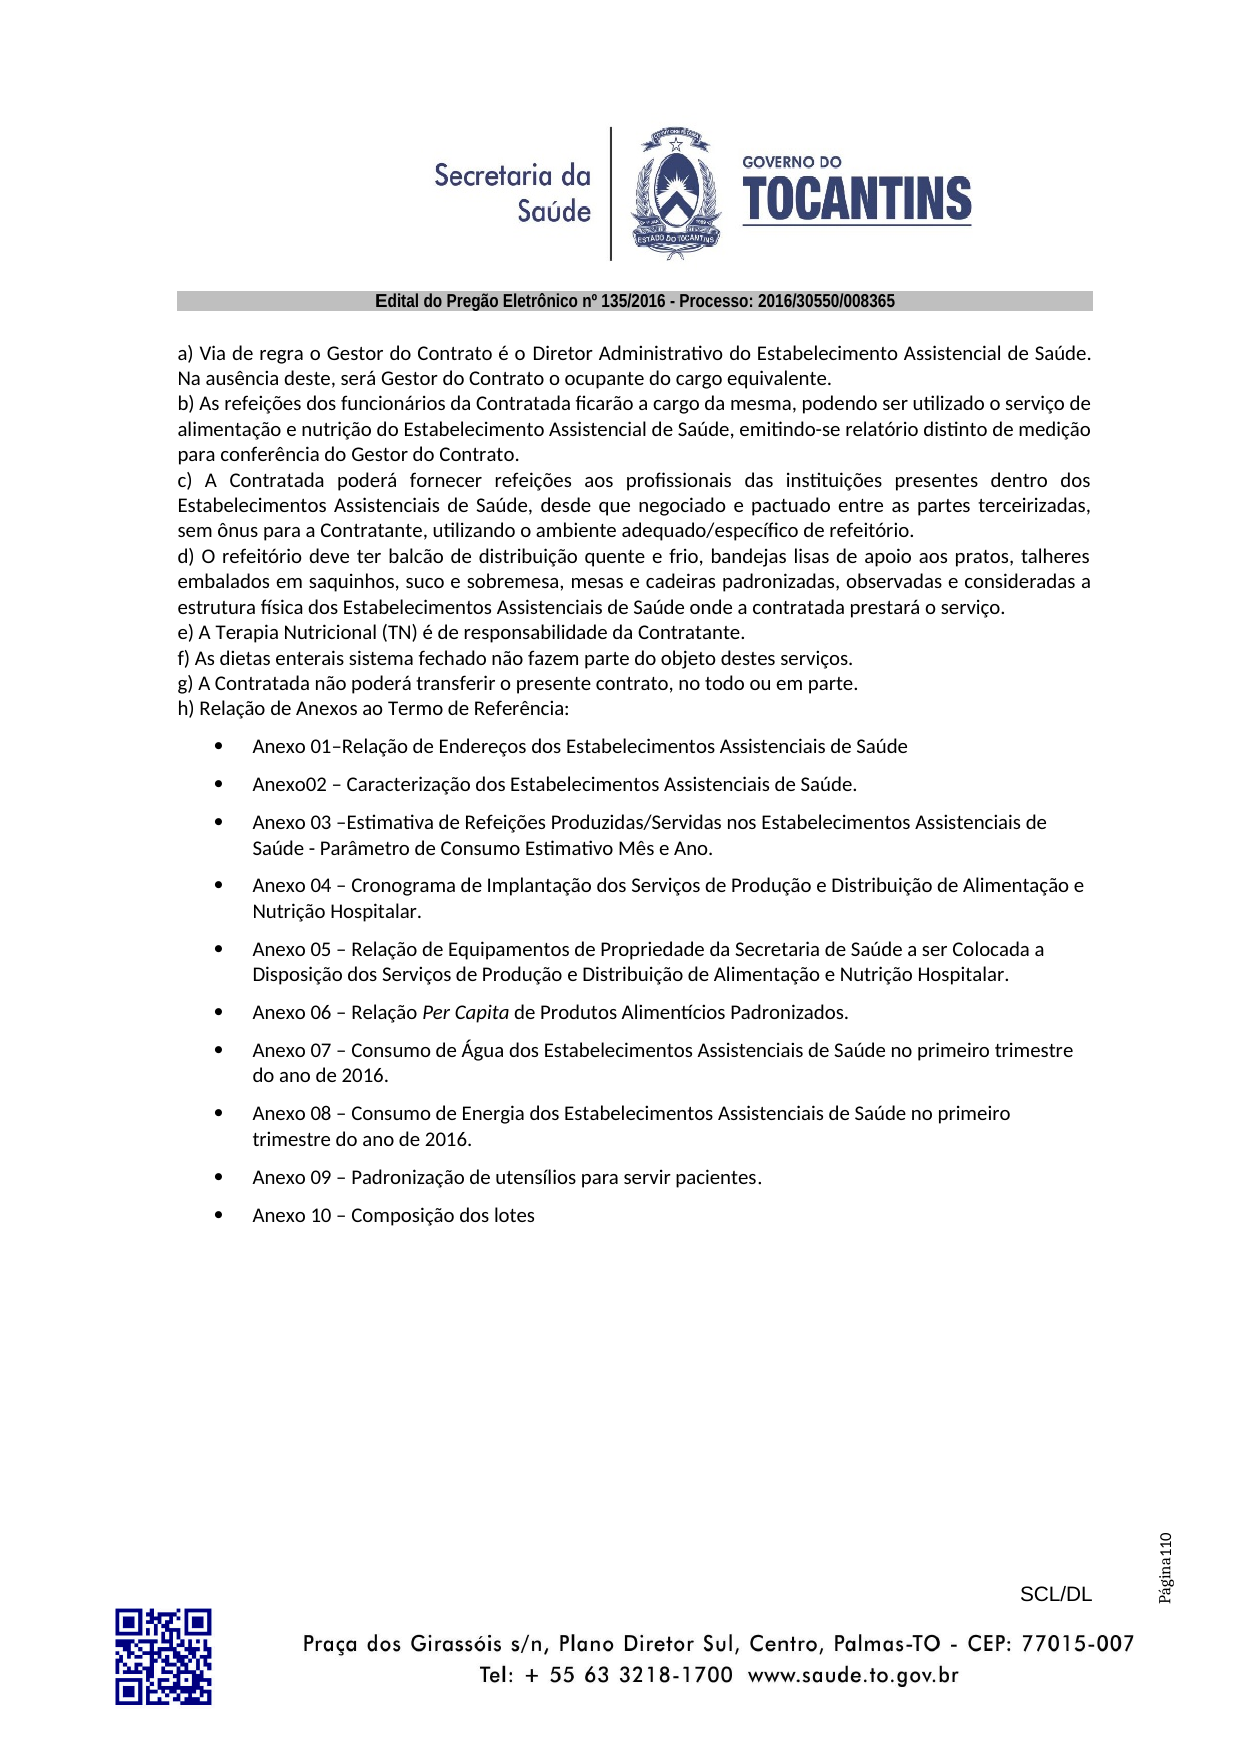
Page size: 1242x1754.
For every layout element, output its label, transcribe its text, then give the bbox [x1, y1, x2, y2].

picture [111, 1604, 1134, 1709]
text b) As refeições dos funcionários da Contratada ficarão a cargo da mesma, podendo ser utilizado o serviço de alimentação e nutrição do Estabelecimento Assistencial de Saúde, emitindo-se relatório distinto de medição para conferência do Gestor do Contrato. [177, 391, 1093, 467]
text g) A Contratada não poderá transferir o presente contrato, no todo ou em parte. [177, 670, 1093, 696]
list Anexo 05 – Relação de Equipamentos de Propriedade da Secretaria de Saúde a ser Colocada a Disposição dos Serviços de Produção e Distribuição de Alimentação e Nutrição Hospitalar. [215, 936, 1093, 987]
list Anexo02 – Caracterização dos Estabelecimentos Assistenciais de Saúde. [215, 771, 1093, 797]
text f) As dietas enterais sistema fechado não fazem parte do objeto destes serviços. [177, 645, 1093, 670]
list Anexo 10 – Composição dos lotes [215, 1202, 1093, 1227]
picture [0, 43, 1237, 276]
text d) O refeitório deve ter balcão de distribuição quente e frio, bandejas lisas de apoio aos pratos, talheres embalados em saquinhos, suco e sobremesa, mesas e cadeiras padronizadas, observadas e consideradas a estrutura física dos Estabelecimentos Assistenciais de Saúde onde a contratada prestará o serviço. [177, 543, 1093, 619]
list Anexo 06 – Relação Per Capita de Produtos Alimentícios Padronizados. [215, 999, 1093, 1025]
text h) Relação de Anexos ao Termo de Referência: [177, 696, 1093, 721]
list Anexo 08 – Consumo de Energia dos Estabelecimentos Assistenciais de Saúde no primeiro trimestre do ano de 2016. [215, 1101, 1093, 1151]
text e) A Terapia Nutricional (TN) é de responsabilidade da Contratante. [177, 619, 1093, 645]
list Anexo 04 – Cronograma de Implantação dos Serviços de Produção e Distribuição de Alimentação e Nutrição Hospitalar. [215, 873, 1093, 923]
list Anexo 03 –Estimativa de Refeições Produzidas/Servidas nos Estabelecimentos Assistenciais de Saúde - Parâmetro de Consumo Estimativo Mês e Ano. [215, 809, 1093, 860]
list Anexo 09 – Padronização de utensílios para servir pacientes. [215, 1164, 1093, 1189]
list Anexo 01–Relação de Endereços dos Estabelecimentos Assistenciais de Saúde [215, 733, 1093, 759]
list c) A Contratada poderá fornecer refeições aos profissionais das instituições presentes dentro dos Estabelecimentos Assistenciais de Saúde, desde que negociado e pactuado entre as partes terceirizadas, sem ônus para a Contratante, utilizando o ambiente adequado/específico de refeitório. [177, 467, 1093, 543]
list Anexo 07 – Consumo de Água dos Estabelecimentos Assistenciais de Saúde no primeiro trimestre do ano de 2016. [215, 1037, 1093, 1088]
text a) Via de regra o Gestor do Contrato é o Diretor Administrativo do Estabelecimento Assistencial de Saúde. Na ausência deste, será Gestor do Contrato o ocupante do cargo equivalente. [177, 340, 1093, 391]
